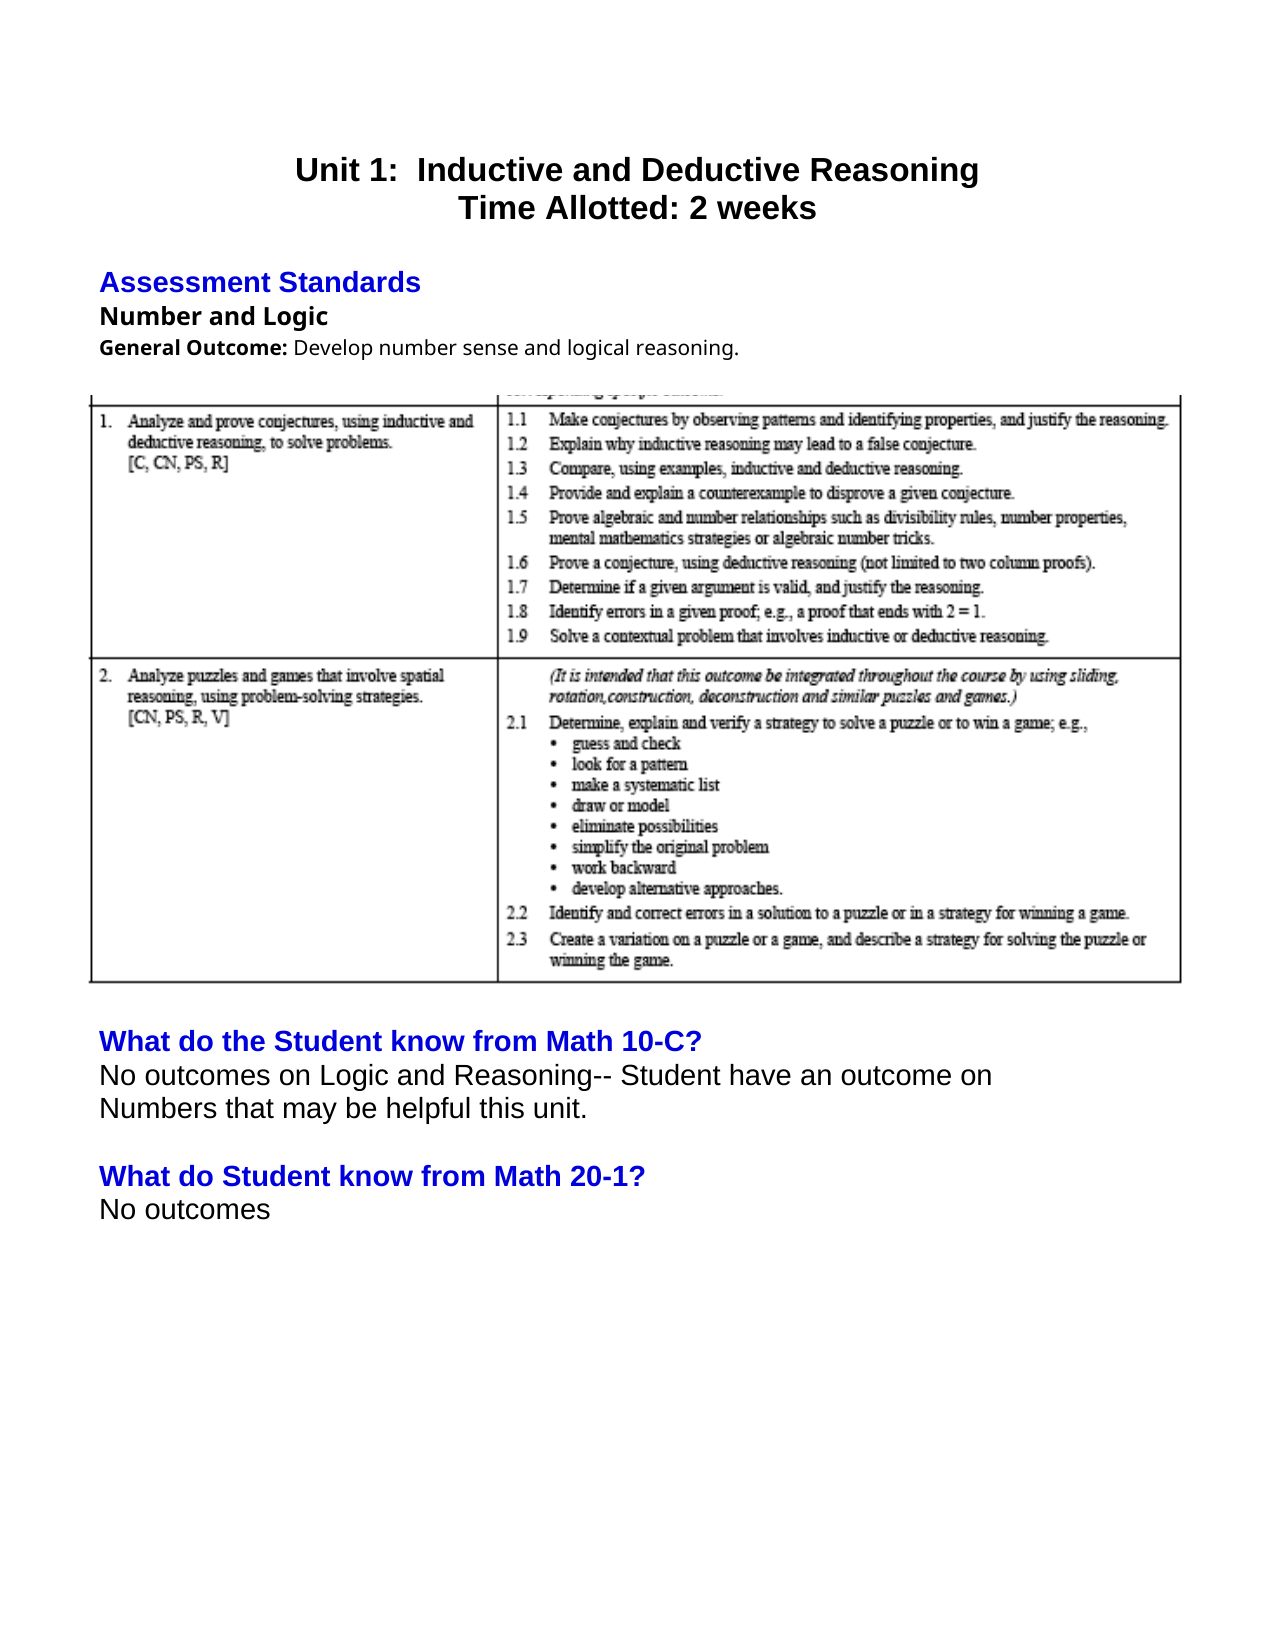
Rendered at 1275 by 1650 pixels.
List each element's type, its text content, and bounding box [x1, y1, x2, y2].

text Unit 1: Inductive and Deductive Reasoning [187, 150, 1087, 188]
text Time Allotted: 2 weeks [187, 188, 1087, 227]
picture [84, 395, 1187, 991]
text No outcomes [99, 1192, 1087, 1226]
text What do the Student know from Math 10-C? [99, 1024, 1087, 1058]
text General Outcome: Develop number sense and logical reasoning. [99, 333, 1087, 361]
text What do Student know from Math 20-1? [99, 1158, 1087, 1192]
text No outcomes on Logic and Reasoning-- Student have an outcome on Numbers that may be helpful this unit. [99, 1058, 1087, 1125]
text Assessment Standards [99, 265, 1087, 299]
text Number and Logic [99, 299, 1087, 333]
